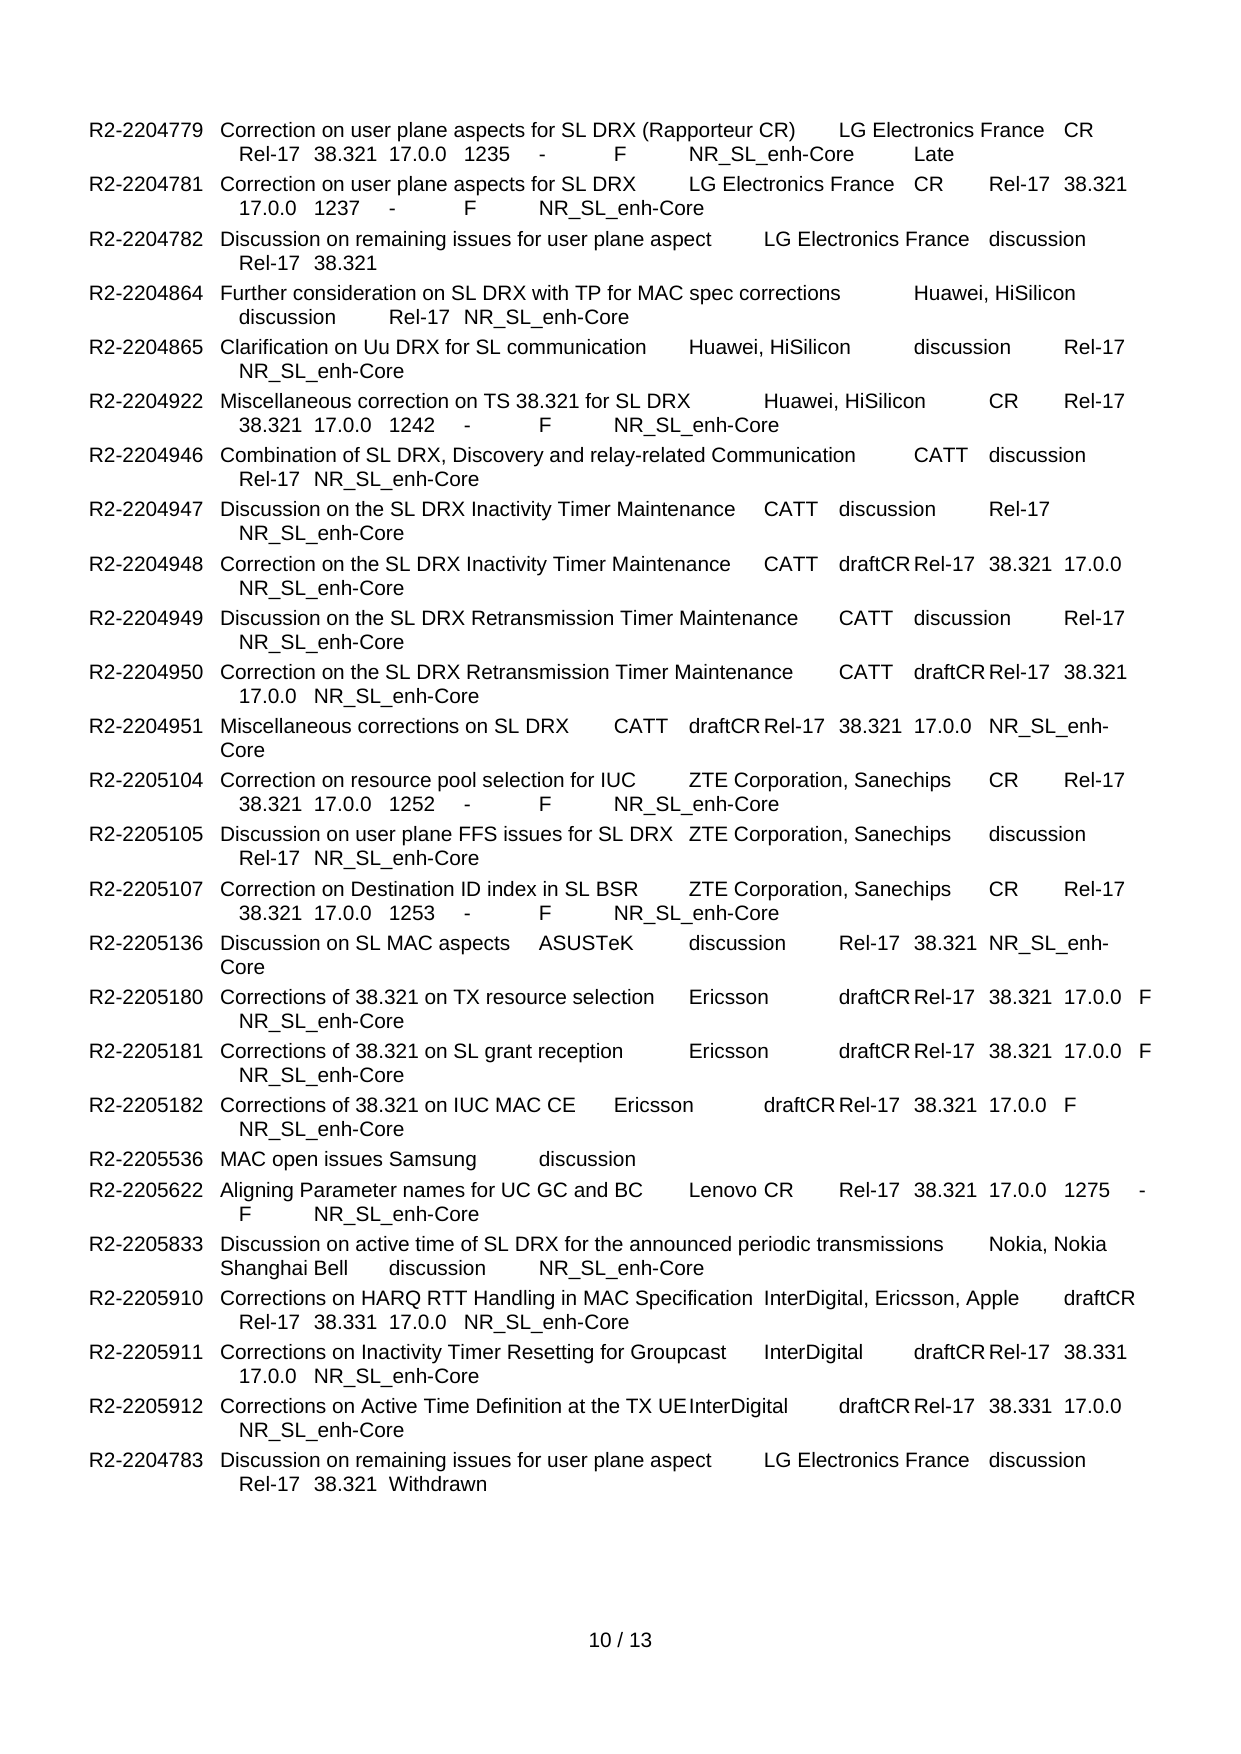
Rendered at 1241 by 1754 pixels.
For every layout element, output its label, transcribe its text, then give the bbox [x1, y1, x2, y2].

title R2-2205833 Discussion on active time of SL DRX for the announced periodic transmissions Nokia, Nokia Shanghai Bell discussion NR_SL_enh-Core [89, 1232, 1152, 1279]
title R2-2205910 Corrections on HARQ RTT Handling in MAC Specification InterDigital, Ericsson, Apple draftCR Rel-17 38.331 17.0.0 NR_SL_enh-Core [89, 1286, 1152, 1334]
title R2-2204949 Discussion on the SL DRX Retransmission Timer Maintenance CATT discussion Rel-17 NR_SL_enh-Core [89, 606, 1152, 653]
title R2-2204947 Discussion on the SL DRX Inactivity Timer Maintenance CATT discussion Rel-17 NR_SL_enh-Core [89, 497, 1152, 545]
title R2-2204782 Discussion on remaining issues for user plane aspect LG Electronics France discussion Rel-17 38.321 [89, 226, 1152, 274]
title R2-2205180 Corrections of 38.321 on TX resource selection Ericsson draftCR Rel-17 38.321 17.0.0 F NR_SL_enh-Core [89, 985, 1152, 1033]
title R2-2204950 Correction on the SL DRX Retransmission Timer Maintenance CATT draftCR Rel-17 38.321 17.0.0 NR_SL_enh-Core [89, 660, 1152, 708]
title R2-2205912 Corrections on Active Time Definition at the TX UE InterDigital draftCR Rel-17 38.331 17.0.0 NR_SL_enh-Core [89, 1394, 1152, 1442]
title R2-2204864 Further consideration on SL DRX with TP for MAC spec corrections Huawei, HiSilicon discussion Rel-17 NR_SL_enh-Core [89, 281, 1152, 328]
title R2-2204946 Combination of SL DRX, Discovery and relay-related Communication CATT discussion Rel-17 NR_SL_enh-Core [89, 443, 1152, 491]
title R2-2205182 Corrections of 38.321 on IUC MAC CE Ericsson draftCR Rel-17 38.321 17.0.0 F NR_SL_enh-Core [89, 1093, 1152, 1141]
title R2-2205104 Correction on resource pool selection for IUC ZTE Corporation, Sanechips CR Rel-17 38.321 17.0.0 1252 - F NR_SL_enh-Core [89, 768, 1152, 816]
title R2-2204779 Correction on user plane aspects for SL DRX (Rapporteur CR) LG Electronics France CR Rel-17 38.321 17.0.0 1235 - F NR_SL_enh-Core Late [89, 118, 1152, 166]
title R2-2204783 Discussion on remaining issues for user plane aspect LG Electronics France discussion Rel-17 38.321 Withdrawn [89, 1448, 1152, 1496]
title R2-2205105 Discussion on user plane FFS issues for SL DRX ZTE Corporation, Sanechips discussion Rel-17 NR_SL_enh-Core [89, 822, 1152, 870]
title R2-2204865 Clarification on Uu DRX for SL communication Huawei, HiSilicon discussion Rel-17 NR_SL_enh-Core [89, 335, 1152, 383]
title R2-2205107 Correction on Destination ID index in SL BSR ZTE Corporation, Sanechips CR Rel-17 38.321 17.0.0 1253 - F NR_SL_enh-Core [89, 876, 1152, 924]
title R2-2205136 Discussion on SL MAC aspects ASUSTeK discussion Rel-17 38.321 NR_SL_enh-Core [89, 931, 1152, 978]
title R2-2204922 Miscellaneous correction on TS 38.321 for SL DRX Huawei, HiSilicon CR Rel-17 38.321 17.0.0 1242 - F NR_SL_enh-Core [89, 389, 1152, 437]
title R2-2204781 Correction on user plane aspects for SL DRX LG Electronics France CR Rel-17 38.321 17.0.0 1237 - F NR_SL_enh-Core [89, 172, 1152, 220]
title R2-2204951 Miscellaneous corrections on SL DRX CATT draftCR Rel-17 38.321 17.0.0 NR_SL_enh-Core [89, 714, 1152, 762]
title R2-2205536 MAC open issues Samsung discussion [89, 1147, 1152, 1171]
title R2-2205911 Corrections on Inactivity Timer Resetting for Groupcast InterDigital draftCR Rel-17 38.331 17.0.0 NR_SL_enh-Core [89, 1340, 1152, 1388]
title R2-2204948 Correction on the SL DRX Inactivity Timer Maintenance CATT draftCR Rel-17 38.321 17.0.0 NR_SL_enh-Core [89, 551, 1152, 599]
title R2-2205622 Aligning Parameter names for UC GC and BC Lenovo CR Rel-17 38.321 17.0.0 1275 - F NR_SL_enh-Core [89, 1177, 1152, 1225]
title R2-2205181 Corrections of 38.321 on SL grant reception Ericsson draftCR Rel-17 38.321 17.0.0 F NR_SL_enh-Core [89, 1039, 1152, 1087]
